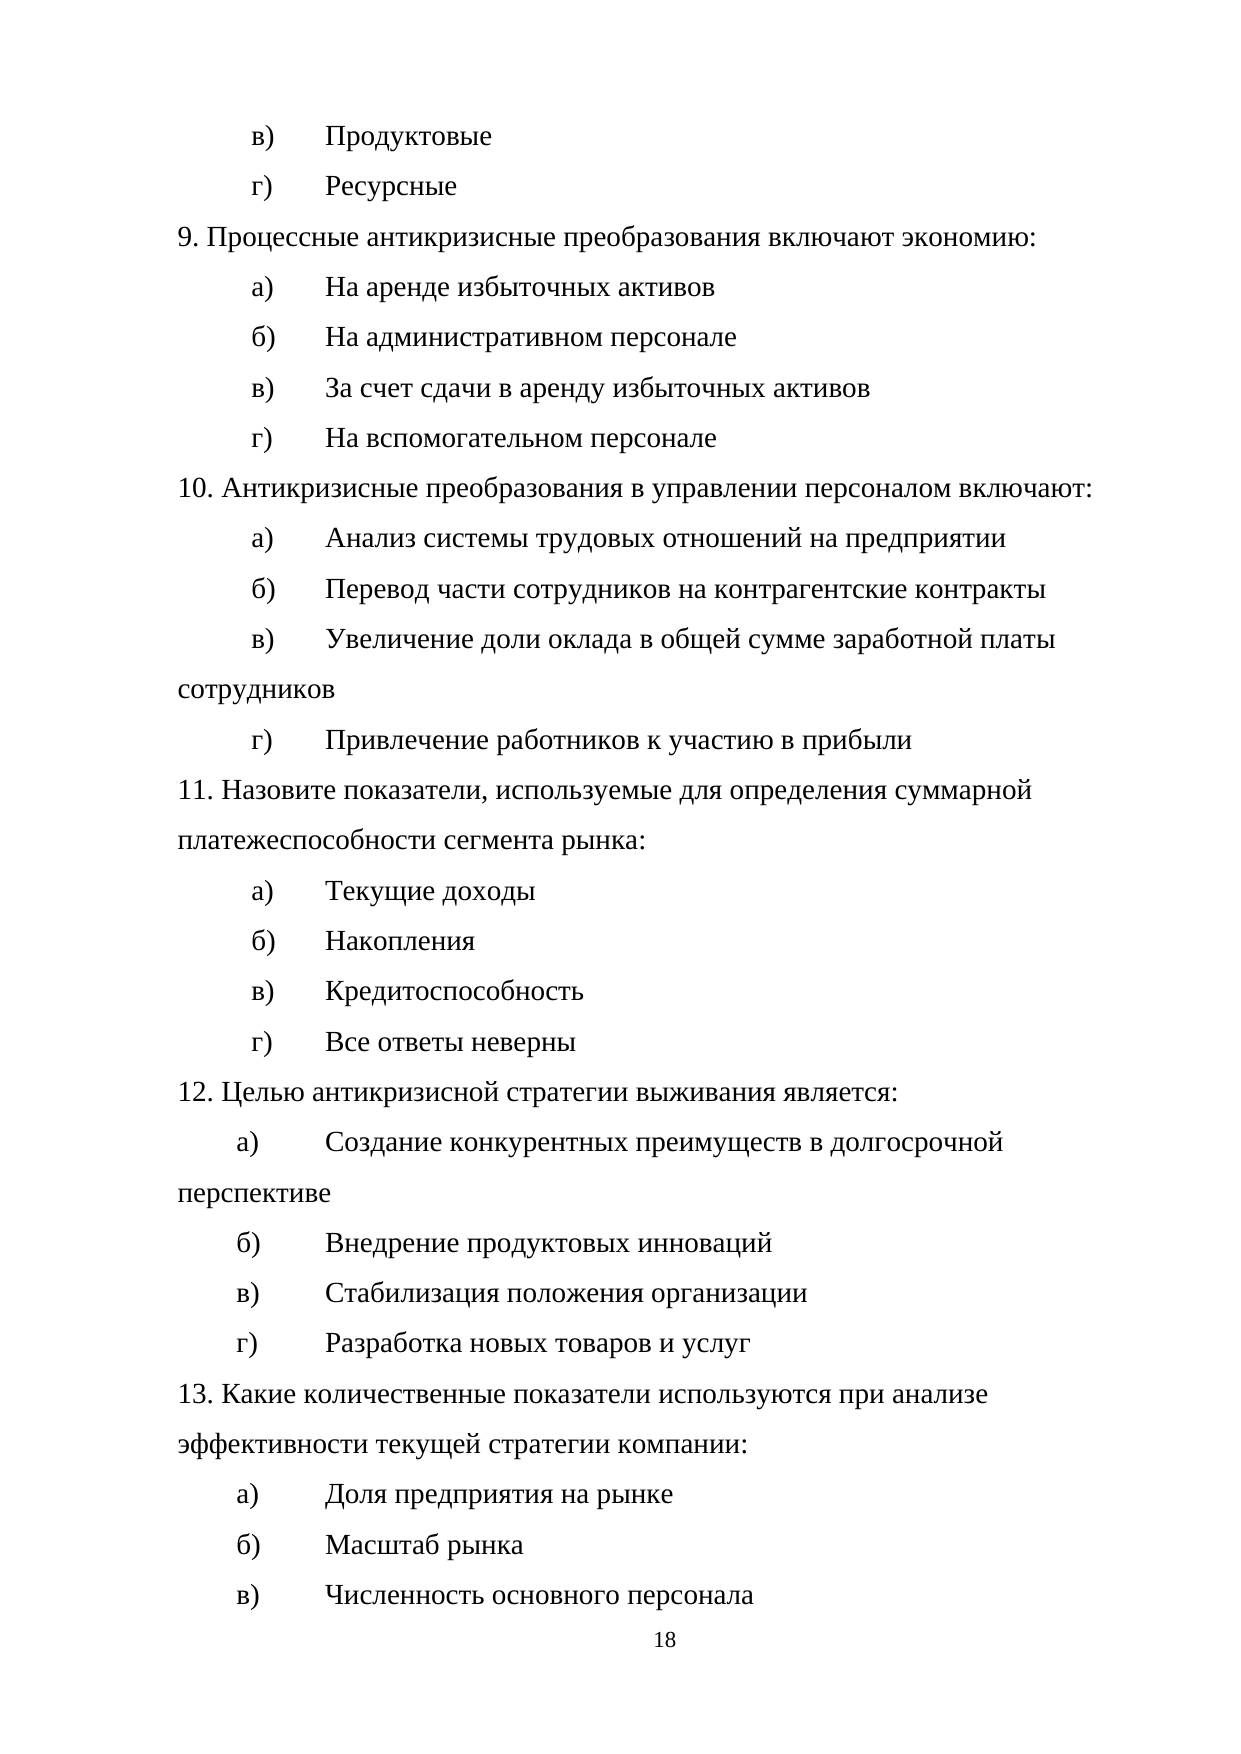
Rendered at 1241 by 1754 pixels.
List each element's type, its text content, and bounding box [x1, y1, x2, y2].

list Ресурсные [177, 168, 1152, 202]
list Создание конкурентных преимуществ в долгосрочной перспективе [177, 1124, 1152, 1208]
list Увеличение доли оклада в общей сумме заработной платы сотрудников [177, 621, 1152, 705]
list За счет сдачи в аренду избыточных активов [177, 370, 1152, 403]
list Накопления [177, 923, 1152, 957]
text 12. Целью антикризисной стратегии выживания является: [177, 1074, 1152, 1108]
list Текущие доходы [177, 873, 1152, 906]
list Кредитоспособность [177, 973, 1152, 1007]
list На вспомогательном персонале [177, 420, 1152, 453]
list Продуктовые [177, 118, 1152, 152]
text 9. Процессные антикризисные преобразования включают экономию: [177, 219, 1152, 252]
list Анализ системы трудовых отношений на предприятии [177, 521, 1152, 554]
list Стабилизация положения организации [177, 1275, 1152, 1309]
text 10. Антикризисные преобразования в управлении персоналом включают: [177, 470, 1152, 504]
list Перевод части сотрудников на контрагентские контракты [177, 571, 1152, 604]
list На административном персонале [177, 319, 1152, 353]
list Все ответы неверны [177, 1024, 1152, 1057]
text 11. Назовите показатели, используемые для определения суммарной платежеспособности сегмента рынка: [177, 772, 1152, 856]
list Внедрение продуктовых инноваций [177, 1225, 1152, 1258]
list Привлечение работников к участию в прибыли [177, 722, 1152, 755]
list Доля предприятия на рынке [177, 1477, 1152, 1510]
list Разработка новых товаров и услуг [177, 1326, 1152, 1359]
list На аренде избыточных активов [177, 269, 1152, 303]
text 13. Какие количественные показатели используются при анализе эффективности текущей стратегии компании: [177, 1376, 1152, 1460]
list Численность основного персонала [177, 1577, 1152, 1611]
list Масштаб рынка [177, 1527, 1152, 1560]
